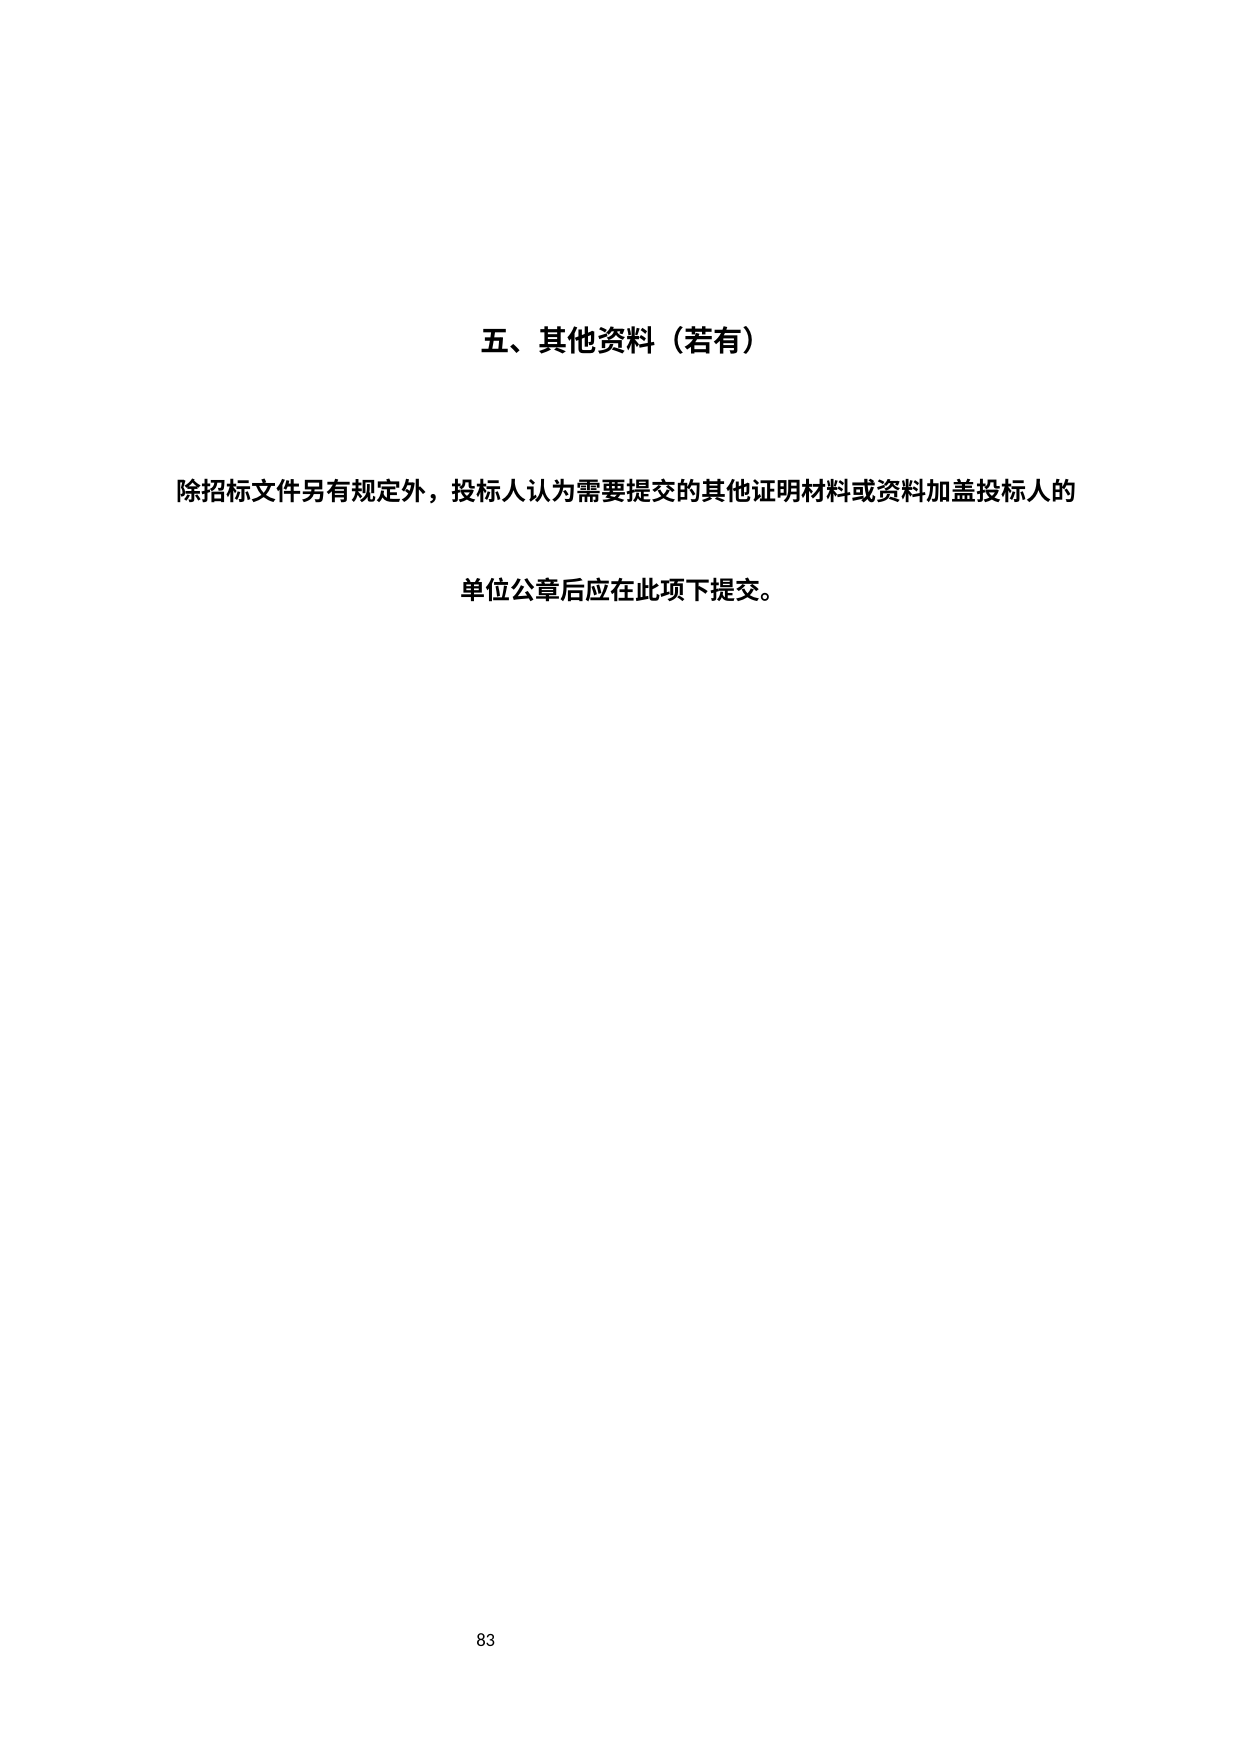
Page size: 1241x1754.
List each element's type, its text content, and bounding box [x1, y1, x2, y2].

text 五、其他资料（若有） [165, 306, 1087, 371]
text 除招标文件另有规定外，投标人认为需要提交的其他证明材料或资料加盖投标人的单位公章后应在此项下提交。 [165, 457, 1087, 619]
